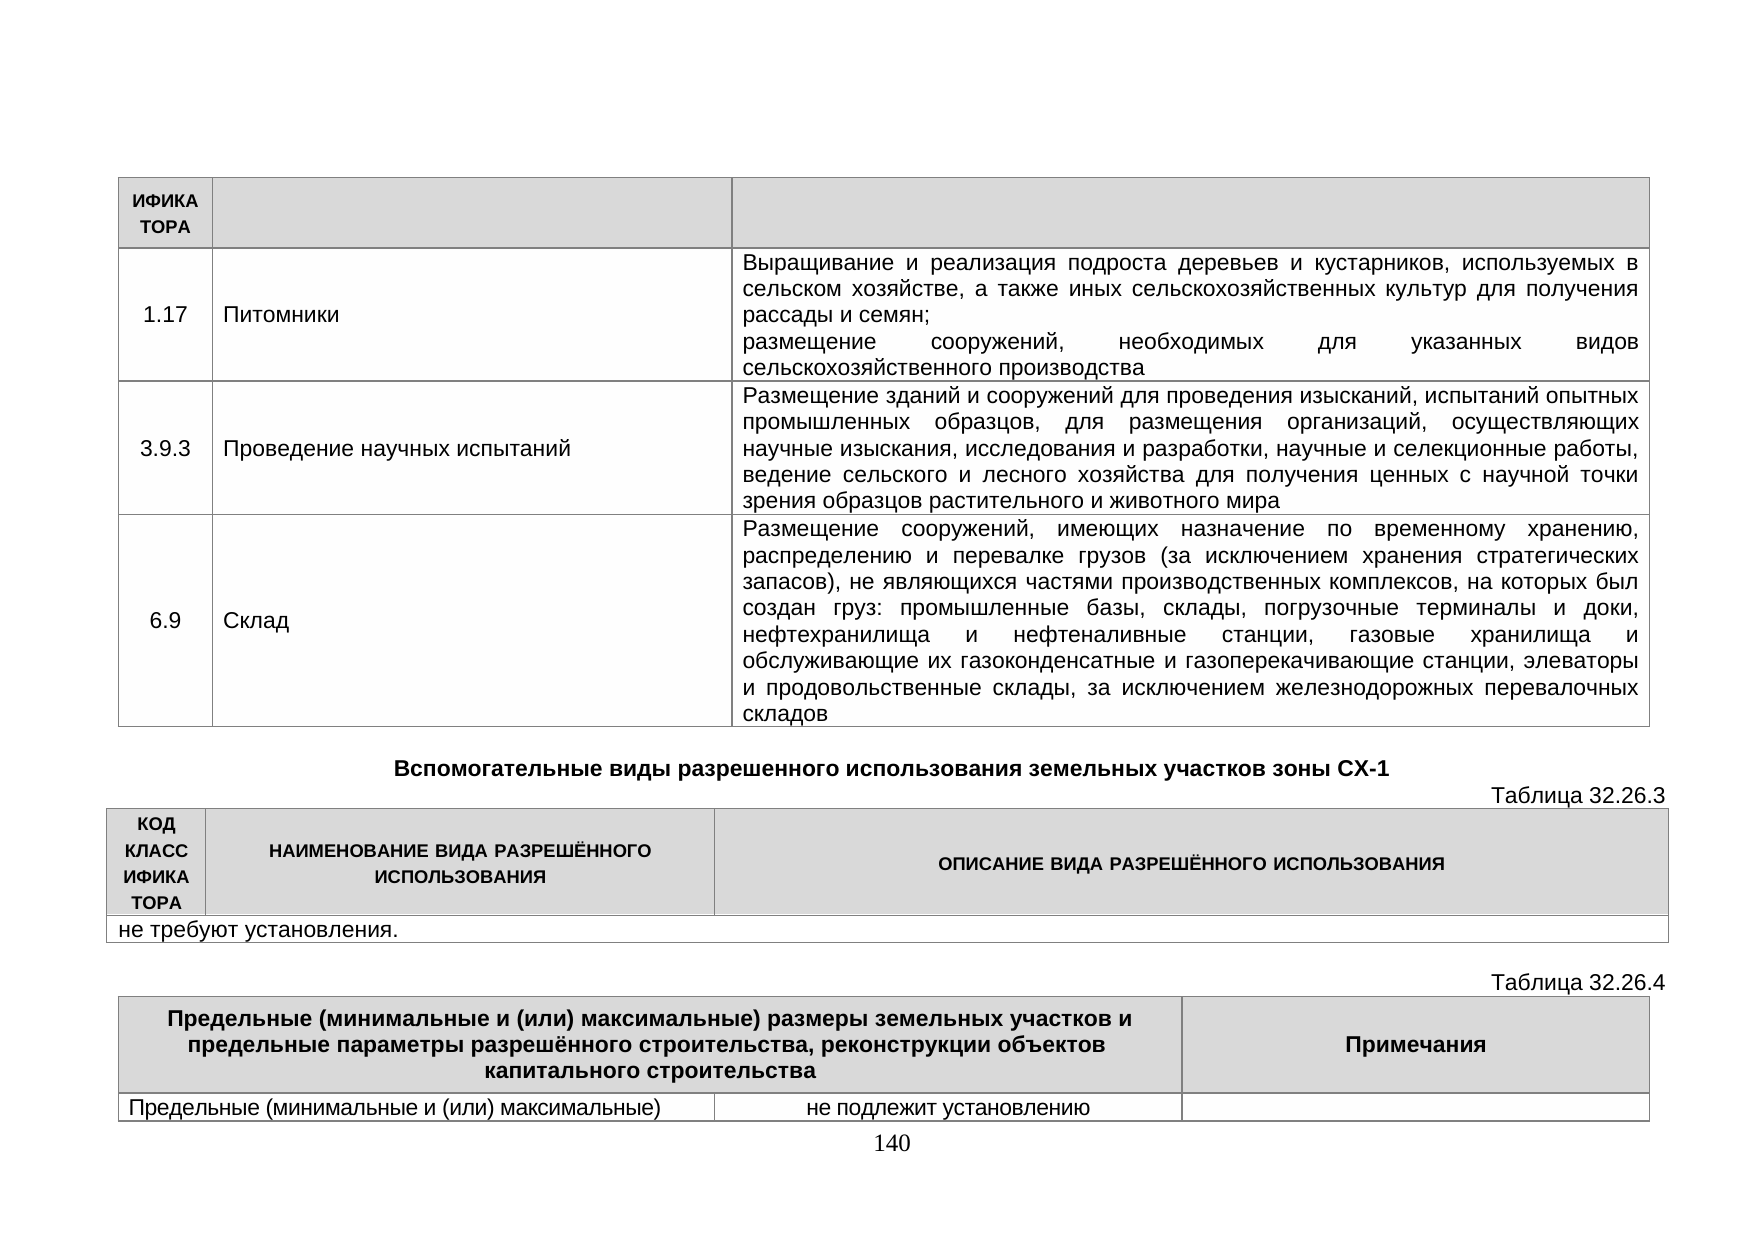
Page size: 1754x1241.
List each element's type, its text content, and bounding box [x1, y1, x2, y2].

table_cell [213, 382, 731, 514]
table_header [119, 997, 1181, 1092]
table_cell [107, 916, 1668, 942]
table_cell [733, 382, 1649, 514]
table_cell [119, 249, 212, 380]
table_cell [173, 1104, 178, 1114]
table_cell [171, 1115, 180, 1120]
text Таблица 32.26.3 [118, 782, 1665, 808]
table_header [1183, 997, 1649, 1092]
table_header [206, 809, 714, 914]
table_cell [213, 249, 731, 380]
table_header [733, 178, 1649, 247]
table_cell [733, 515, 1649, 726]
text Вспомогательные виды разрешенного использования земельных участков зоны СХ-1 [118, 755, 1665, 782]
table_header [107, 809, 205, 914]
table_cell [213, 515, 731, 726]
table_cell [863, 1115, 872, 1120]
text Таблица 32.26.4 [118, 969, 1665, 996]
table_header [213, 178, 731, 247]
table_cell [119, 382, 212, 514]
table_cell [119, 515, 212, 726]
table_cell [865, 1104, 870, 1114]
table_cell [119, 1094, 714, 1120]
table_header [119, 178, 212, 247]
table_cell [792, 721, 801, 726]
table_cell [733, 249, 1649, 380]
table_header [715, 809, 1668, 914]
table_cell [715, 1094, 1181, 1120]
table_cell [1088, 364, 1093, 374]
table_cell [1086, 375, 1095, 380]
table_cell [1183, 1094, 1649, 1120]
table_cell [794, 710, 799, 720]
